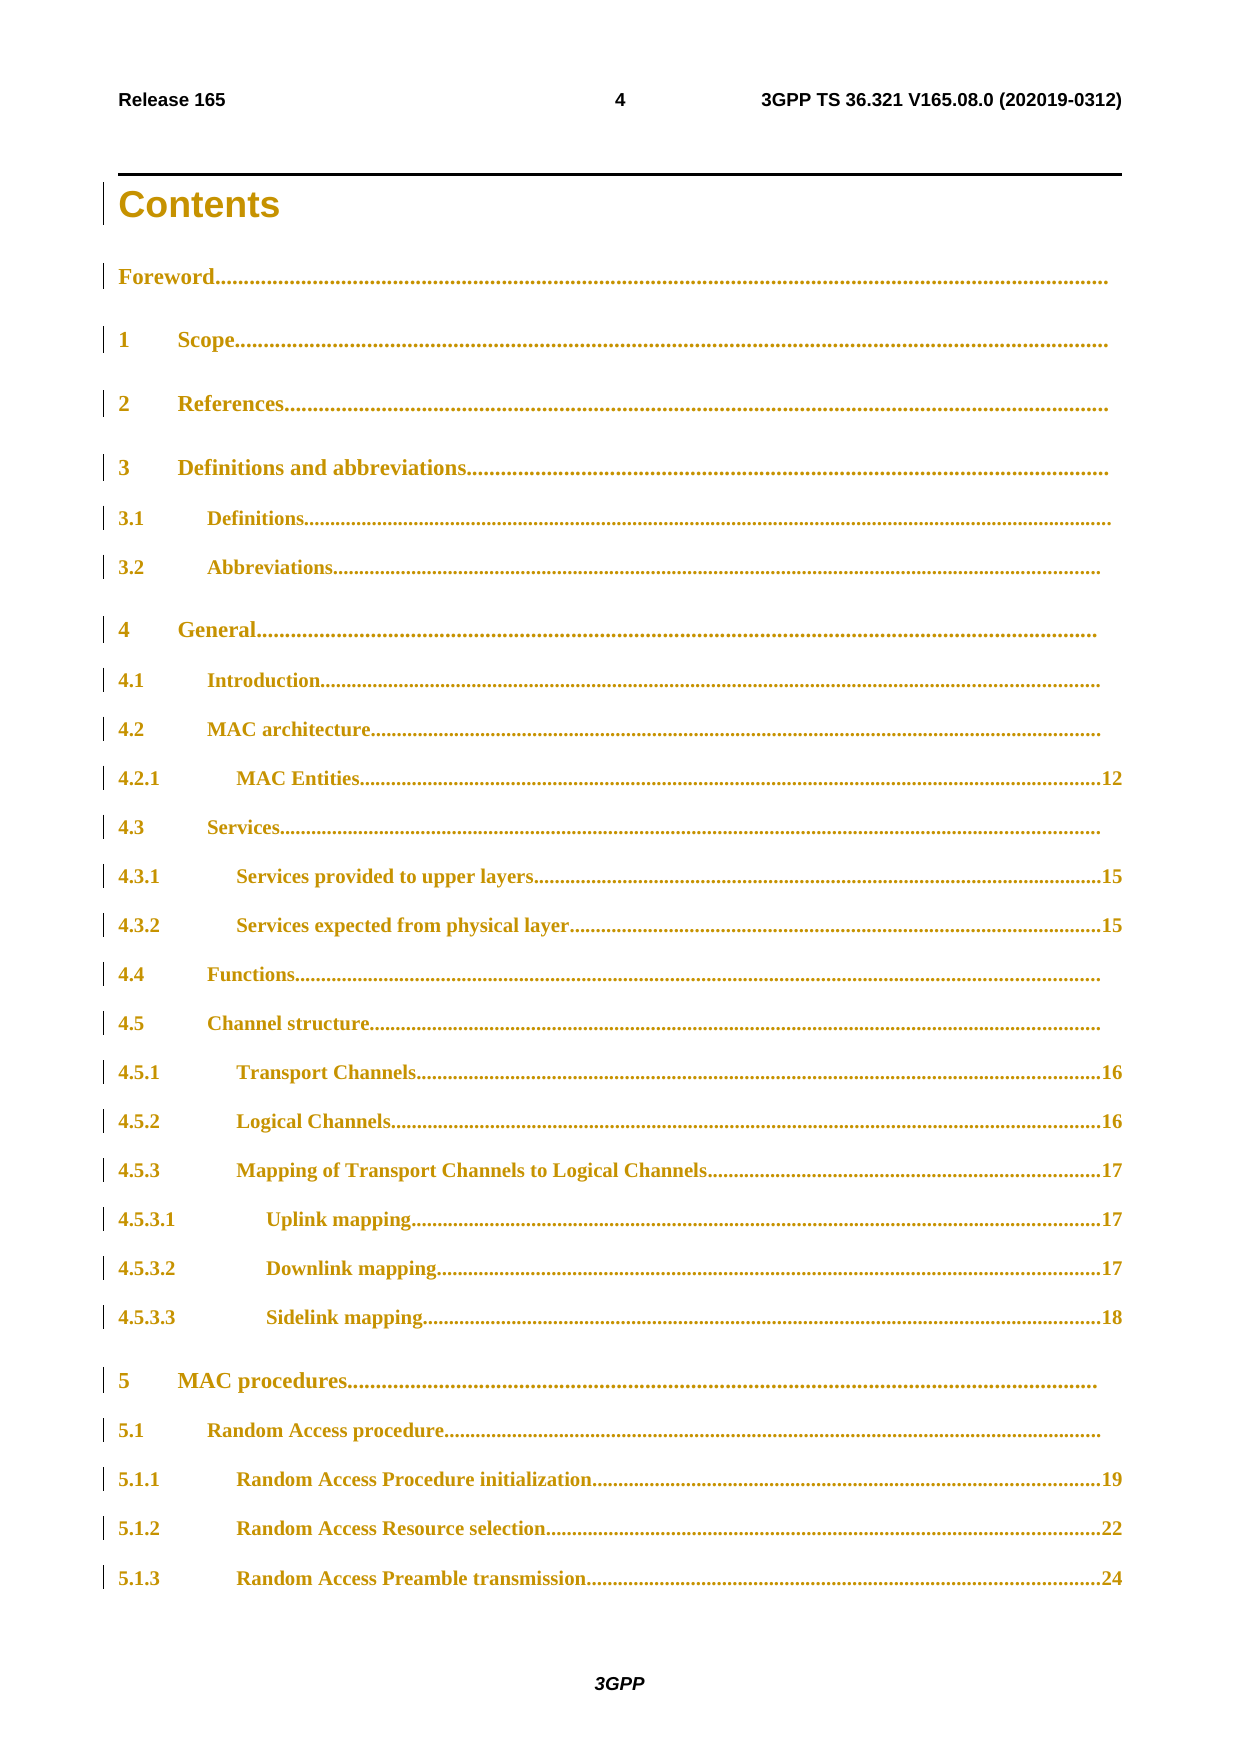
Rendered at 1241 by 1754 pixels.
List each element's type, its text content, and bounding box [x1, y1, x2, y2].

text 4.5.3 Mapping of Transport Channels to Logical Channels 17 [118, 1158, 1122, 1182]
text 4 General 12 [118, 616, 1078, 642]
text 5 MAC procedures 19 [118, 1367, 1078, 1393]
text 3.1 Definitions 8 [118, 506, 1078, 529]
text 4.3.1 Services provided to upper layers 15 [118, 864, 1122, 888]
text Contents [118, 176, 1122, 225]
text 4.2.1 MAC Entities 12 [118, 766, 1122, 790]
text 1 Scope 7 [118, 326, 1078, 353]
text 4.5.3.3 Sidelink mapping 18 [118, 1305, 1122, 1329]
text 4.3 Services 15 [118, 815, 1078, 839]
text Foreword 6 [118, 263, 1078, 289]
text 5.1 Random Access procedure 19 [118, 1418, 1078, 1442]
text 4.4 Functions 15 [118, 962, 1078, 986]
text 5.1.1 Random Access Procedure initialization 19 [118, 1467, 1122, 1491]
text 3 Definitions and abbreviations 8 [118, 454, 1078, 481]
text 5.1.3 Random Access Preamble transmission 24 [118, 1565, 1122, 1589]
text 4.1 Introduction 12 [118, 667, 1078, 692]
text 4.5.1 Transport Channels 16 [118, 1060, 1122, 1084]
text 3.2 Abbreviations 11 [118, 554, 1078, 579]
text 4.5.3.1 Uplink mapping 17 [118, 1207, 1122, 1231]
text 2 References 7 [118, 390, 1078, 417]
text 4.3.2 Services expected from physical layer 15 [118, 913, 1122, 937]
text 4.5.2 Logical Channels 16 [118, 1109, 1122, 1133]
text 4.5.3.2 Downlink mapping 17 [118, 1256, 1122, 1280]
text 4.5 Channel structure 16 [118, 1011, 1078, 1035]
text 5.1.2 Random Access Resource selection 22 [118, 1516, 1122, 1540]
text 4.2 MAC architecture 12 [118, 717, 1078, 741]
